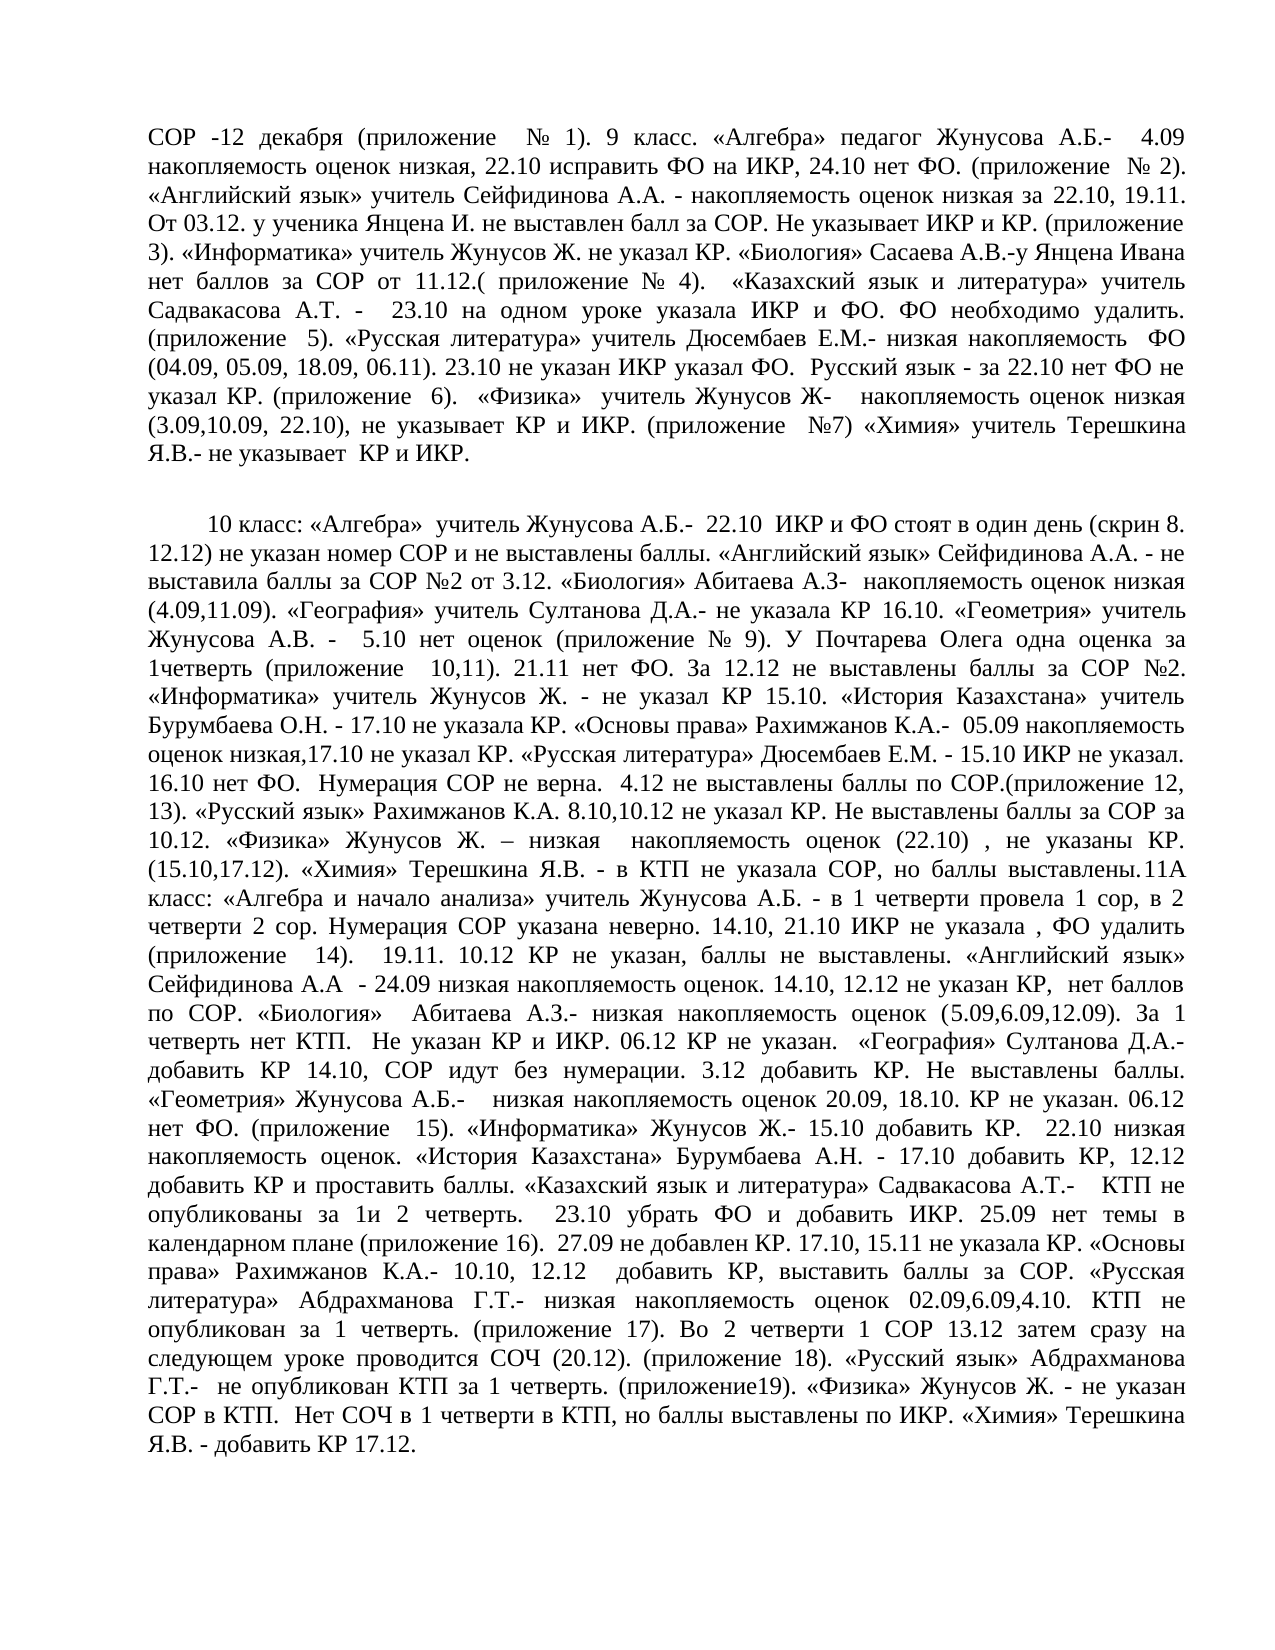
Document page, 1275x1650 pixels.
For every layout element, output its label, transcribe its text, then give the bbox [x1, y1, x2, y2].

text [148, 122, 1186, 509]
text 10 класс: «Алгебра» учитель Жунусова А.Б.- 22.10 ИКР и ФО стоят в один день (скрин 8. 12.12) не указан номер СОР и не выставлены баллы. «Английский язык» Сейфидинова А.А. - не выставила баллы за СОР №2 от 3.12. «Биология» Абитаева А.З- накопляемость оценок низкая (4.09,11.09). «География» учитель Султанова Д.А.- не указала КР 16.10. «Геометрия» учитель Жунусова А.В. - 5.10 нет оценок (приложение № 9). У Почтарева Олега одна оценка за 1четверть (приложение 10,11). 21.11 нет ФО. За 12.12 не выставлены баллы за СОР №2. «Информатика» учитель Жунусов Ж. - не указал КР 15.10. «История Казахстана» учитель Бурумбаева О.Н. - 17.10 не указала КР. «Основы права» Рахимжанов К.А.- 05.09 накопляемость оценок низкая,17.10 не указал КР. «Русская литература» Дюсембаев Е.М. - 15.10 ИКР не указал. 16.10 нет ФО. Нумерация СОР не верна. 4.12 не выставлены баллы по СОР.(приложение 12, 13). «Русский язык» Рахимжанов К.А. 8.10,10.12 не указал КР. Не выставлены баллы за СОР за 10.12. «Физика» Жунусов Ж. – низкая накопляемость оценок (22.10) , не указаны КР. (15.10,17.12). «Химия» Терешкина Я.В. - в КТП не указала СОР, но баллы выставлены.11А класс: «Алгебра и начало анализа» учитель Жунусова А.Б. - в 1 четверти провела 1 сор, в 2 четверти 2 сор. Нумерация СОР указана неверно. 14.10, 21.10 ИКР не указала , ФО удалить (приложение 14). 19.11. 10.12 КР не указан, баллы не выставлены. «Английский язык» Сейфидинова А.А - 24.09 низкая накопляемость оценок. 14.10, 12.12 не указан КР, нет баллов по СОР. «Биология» Абитаева А.З.- низкая накопляемость оценок (5.09,6.09,12.09). За 1 четверть нет КТП. Не указан КР и ИКР. 06.12 КР не указан. «География» Султанова Д.А.- добавить КР 14.10, СОР идут без нумерации. 3.12 добавить КР. Не выставлены баллы. «Геометрия» Жунусова А.Б.- низкая накопляемость оценок 20.09, 18.10. КР не указан. 06.12 нет ФО. (приложение 15). «Информатика» Жунусов Ж.- 15.10 добавить КР. 22.10 низкая накопляемость оценок. «История Казахстана» Бурумбаева А.Н. - 17.10 добавить КР, 12.12 добавить КР и проставить баллы. «Казахский язык и литература» Садвакасова А.Т.- КТП не опубликованы за 1и 2 четверть. 23.10 убрать ФО и добавить ИКР. 25.09 нет темы в календарном плане (приложение 16). 27.09 не добавлен КР. 17.10, 15.11 не указала КР. «Основы права» Рахимжанов К.А.- 10.10, 12.12 добавить КР, выставить баллы за СОР. «Русская литература» Абдрахманова Г.Т.- низкая накопляемость оценок 02.09,6.09,4.10. КТП не опубликован за 1 четверть. (приложение 17). Во 2 четверти 1 СОР 13.12 затем сразу на следующем уроке проводится СОЧ (20.12). (приложение 18). «Русский язык» Абдрахманова Г.Т.- не опубликован КТП за 1 четверть. (приложение19). «Физика» Жунусов Ж. - не указан СОР в КТП. Нет СОЧ в 1 четверти в КТП, но баллы выставлены по ИКР. «Химия» Терешкина Я.В. - добавить КР 17.12. [148, 509, 1186, 1499]
